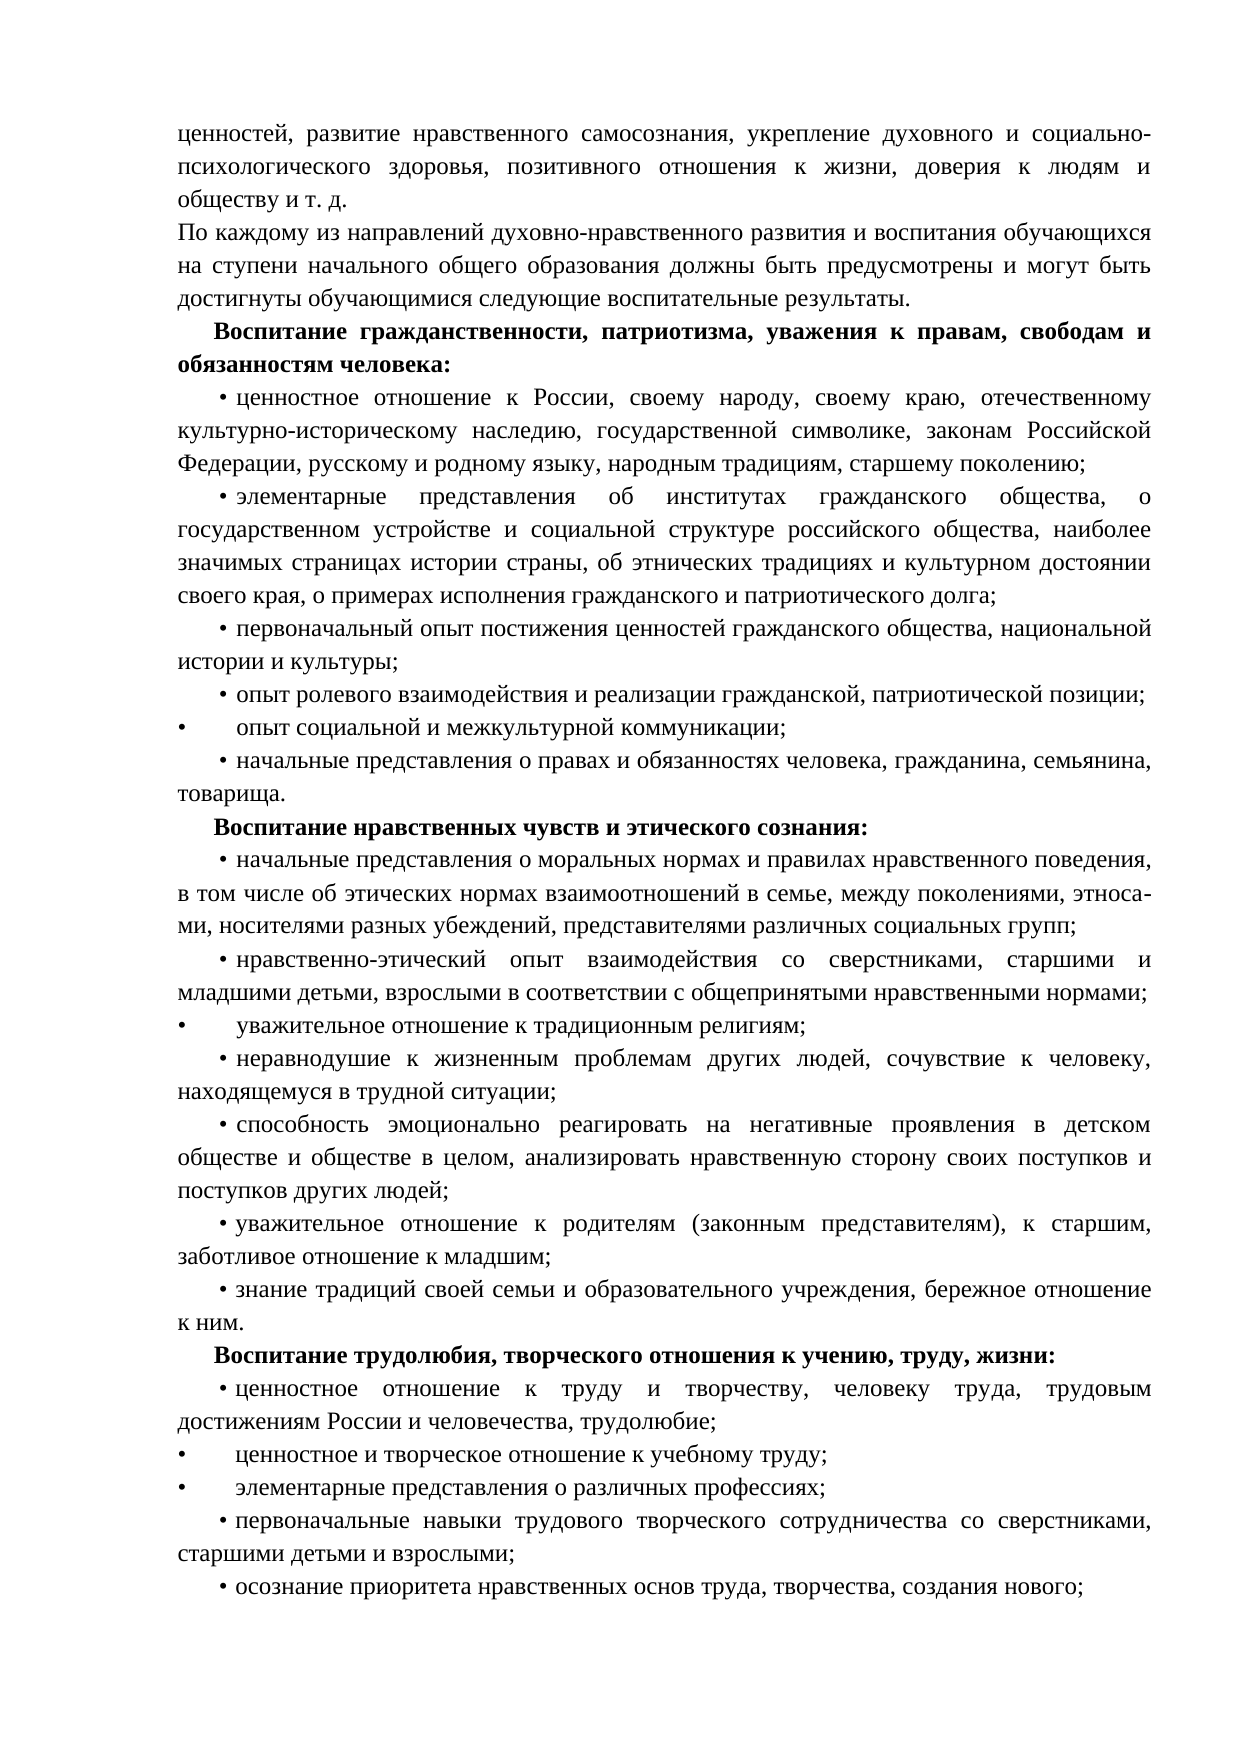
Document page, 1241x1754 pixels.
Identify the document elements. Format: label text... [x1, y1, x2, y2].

text Воспитание гражданственности, патриотизма, уважения к правам, свободам и обязанностям человека: [177, 316, 1152, 378]
list уважительное отношение к традиционным религиям; [177, 1010, 1152, 1038]
list неравнодушие к жизненным проблемам других людей, сочувствие к человеку, находящемуся в трудной ситуации; [177, 1043, 1152, 1104]
list нравственно-этический опыт взаимодействия со сверстниками, старшими и младшими детьми, взрослыми в соответствии с общепринятыми нравственными нормами; [177, 944, 1152, 1005]
list первоначальные навыки трудового творческого сотрудничества со сверстниками, старшими детьми и взрослыми; [177, 1505, 1152, 1567]
list ценностное отношение к труду и творчеству, человеку труда, трудовым достижениям России и человечества, трудолюбие; [177, 1373, 1152, 1435]
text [177, 118, 1152, 213]
list начальные представления о правах и обязанностях человека, гражданина, семьянина, товарища. [177, 746, 1152, 807]
list первоначальный опыт постижения ценностей гражданского общества, национальной истории и культуры; [177, 613, 1152, 675]
list способность эмоционально реагировать на негативные проявления в детском обществе и обществе в целом, анализировать нравственную сторону своих поступков и поступков других людей; [177, 1109, 1152, 1203]
list ценностное отношение к России, своему народу, своему краю, отечественному культурно-историческому наследию, государственной символике, законам Российской Федерации, русскому и родному языку, народным традициям, старшему поколению; [177, 382, 1152, 477]
list элементарные представления об институтах гражданского общества, о государственном устройстве и социальной структуре российского общества, наиболее значимых страницах истории страны, об этнических традициях и культурном достоянии своего края, о примерах исполнения гражданского и патриотического долга; [177, 481, 1152, 609]
list элементарные представления о различных профессиях; [177, 1472, 1152, 1501]
list ценностное и творческое отношение к учебному труду; [177, 1439, 1152, 1468]
list начальные представления о моральных нормах и правилах нравственного поведения, в том числе об этических нормах взаимоотношений в семье, между поколениями, этносами, носителями разных убеждений, представителями различных социальных групп; [177, 844, 1152, 939]
text Воспитание трудолюбия, творческого отношения к учению, труду, жизни: [177, 1340, 1152, 1369]
list знание традиций своей семьи и образовательного учреждения, бережное отношение к ним. [177, 1274, 1152, 1336]
list опыт ролевого взаимодействия и реализации гражданской, патриотической позиции; [177, 679, 1152, 708]
text Воспитание нравственных чувств и этического сознания: [177, 812, 1152, 840]
list опыт социальной и межкультурной коммуникации; [177, 712, 1152, 741]
text По каждому из направлений духовно-нравственного развития и воспитания обучающихся на ступени начального общего образования должны быть предусмотрены и могут быть достигнуты обучающимися следующие воспитательные результаты. [177, 217, 1152, 312]
list уважительное отношение к родителям (законным представителям), к старшим, заботливое отношение к младшим; [177, 1208, 1152, 1269]
list осознание приоритета нравственных основ труда, творчества, создания нового; [177, 1571, 1152, 1600]
